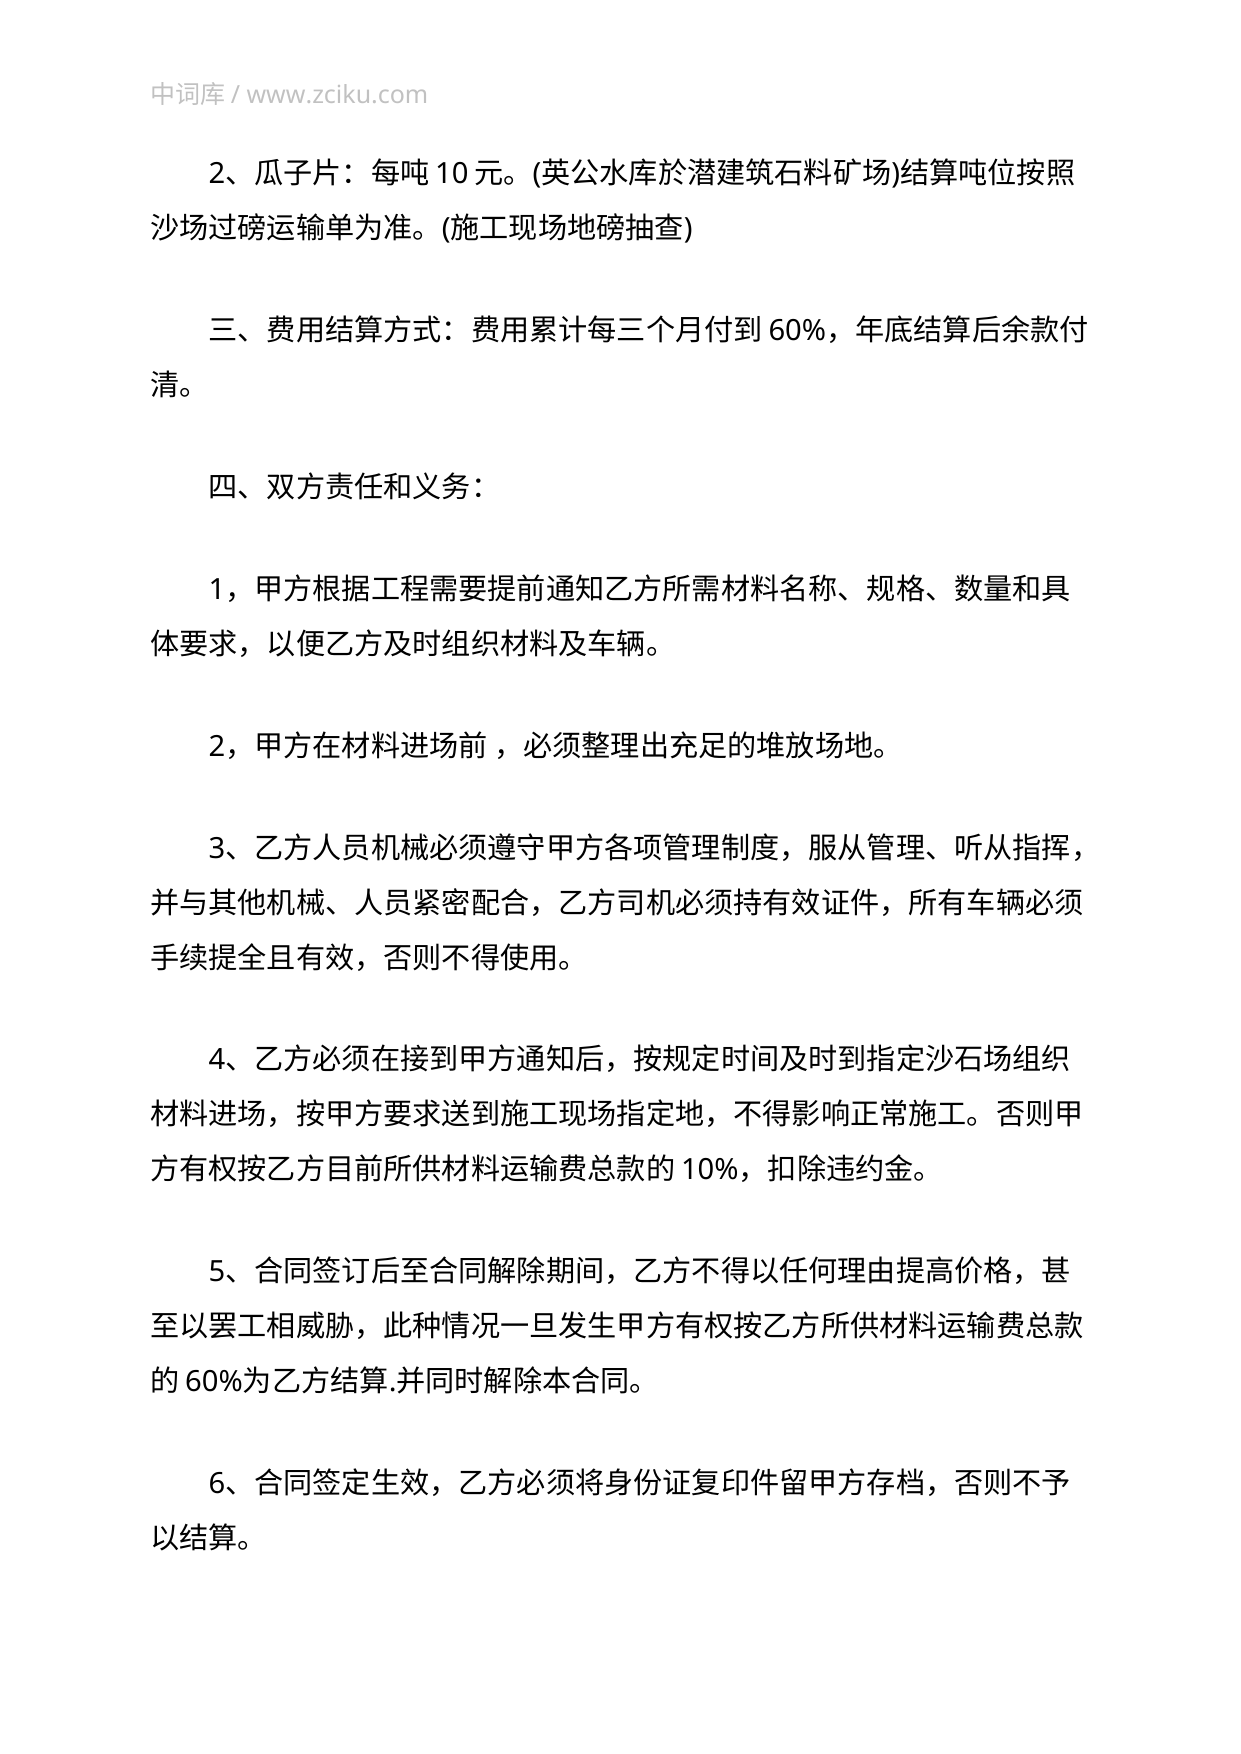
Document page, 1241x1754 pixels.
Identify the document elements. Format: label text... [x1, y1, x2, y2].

text 6、合同签定生效，乙方必须将身份证复印件留甲方存档，否则不予以结算。 [150, 1460, 1090, 1557]
text 4、乙方必须在接到甲方通知后，按规定时间及时到指定沙石场组织材料进场，按甲方要求送到施工现场指定地，不得影响正常施工。否则甲方有权按乙方目前所供材料运输费总款的10%，扣除违约金。 [150, 1036, 1090, 1188]
text 3、乙方人员机械必须遵守甲方各项管理制度，服从管理、听从指挥，并与其他机械、人员紧密配合，乙方司机必须持有效证件，所有车辆必须手续提全且有效，否则不得使用。 [150, 824, 1090, 976]
text 2、瓜子片：每吨10元。(英公水库於潜建筑石料矿场)结算吨位按照沙场过磅运输单为准。(施工现场地磅抽查) [150, 150, 1090, 247]
text 2，甲方在材料进场前 ，必须整理出充足的堆放场地。 [150, 722, 1090, 765]
text 1，甲方根据工程需要提前通知乙方所需材料名称、规格、数量和具体要求，以便乙方及时组织材料及车辆。 [150, 566, 1090, 663]
text 三、费用结算方式：费用累计每三个月付到60%，年底结算后余款付清。 [150, 307, 1090, 404]
text 四、双方责任和义务： [150, 464, 1090, 506]
text 5、合同签订后至合同解除期间，乙方不得以任何理由提高价格，甚至以罢工相威胁，此种情况一旦发生甲方有权按乙方所供材料运输费总款的60%为乙方结算.并同时解除本合同。 [150, 1248, 1090, 1400]
